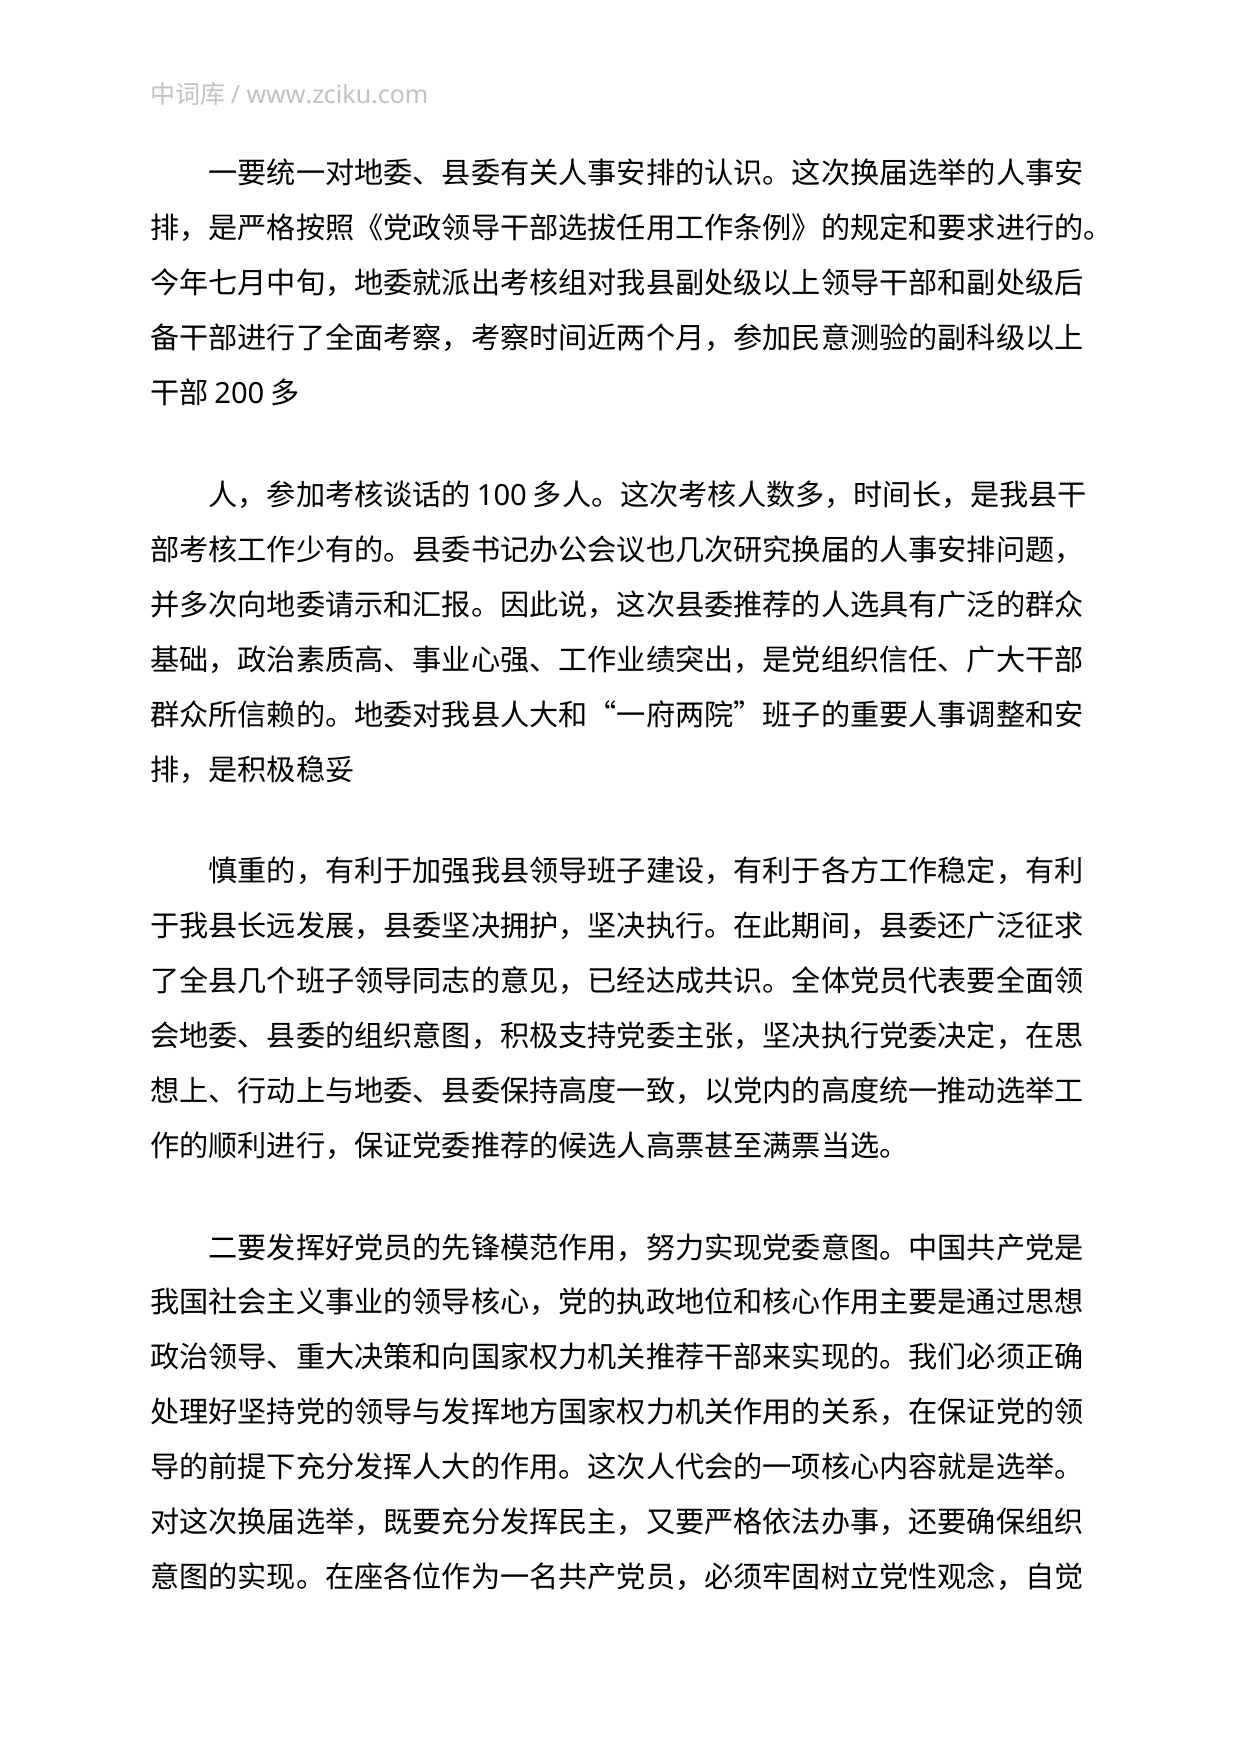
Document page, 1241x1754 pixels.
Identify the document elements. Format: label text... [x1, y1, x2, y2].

text 一要统一对地委、县委有关人事安排的认识。这次换届选举的人事安排，是严格按照《党政领导干部选拔任用工作条例》的规定和要求进行的。今年七月中旬，地委就派出考核组对我县副处级以上领导干部和副处级后备干部进行了全面考察，考察时间近两个月，参加民意测验的副科级以上干部200多 [150, 150, 1090, 412]
text 人，参加考核谈话的100多人。这次考核人数多，时间长，是我县干部考核工作少有的。县委书记办公会议也几次研究换届的人事安排问题，并多次向地委请示和汇报。因此说，这次县委推荐的人选具有广泛的群众基础，政治素质高、事业心强、工作业绩突出，是党组织信任、广大干部群众所信赖的。地委对我县人大和“一府两院”班子的重要人事调整和安排，是积极稳妥 [150, 472, 1090, 788]
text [150, 1224, 1090, 1596]
text 慎重的，有利于加强我县领导班子建设，有利于各方工作稳定，有利于我县长远发展，县委坚决拥护，坚决执行。在此期间，县委还广泛征求了全县几个班子领导同志的意见，已经达成共识。全体党员代表要全面领会地委、县委的组织意图，积极支持党委主张，坚决执行党委决定，在思想上、行动上与地委、县委保持高度一致，以党内的高度统一推动选举工作的顺利进行，保证党委推荐的候选人高票甚至满票当选。 [150, 848, 1090, 1165]
